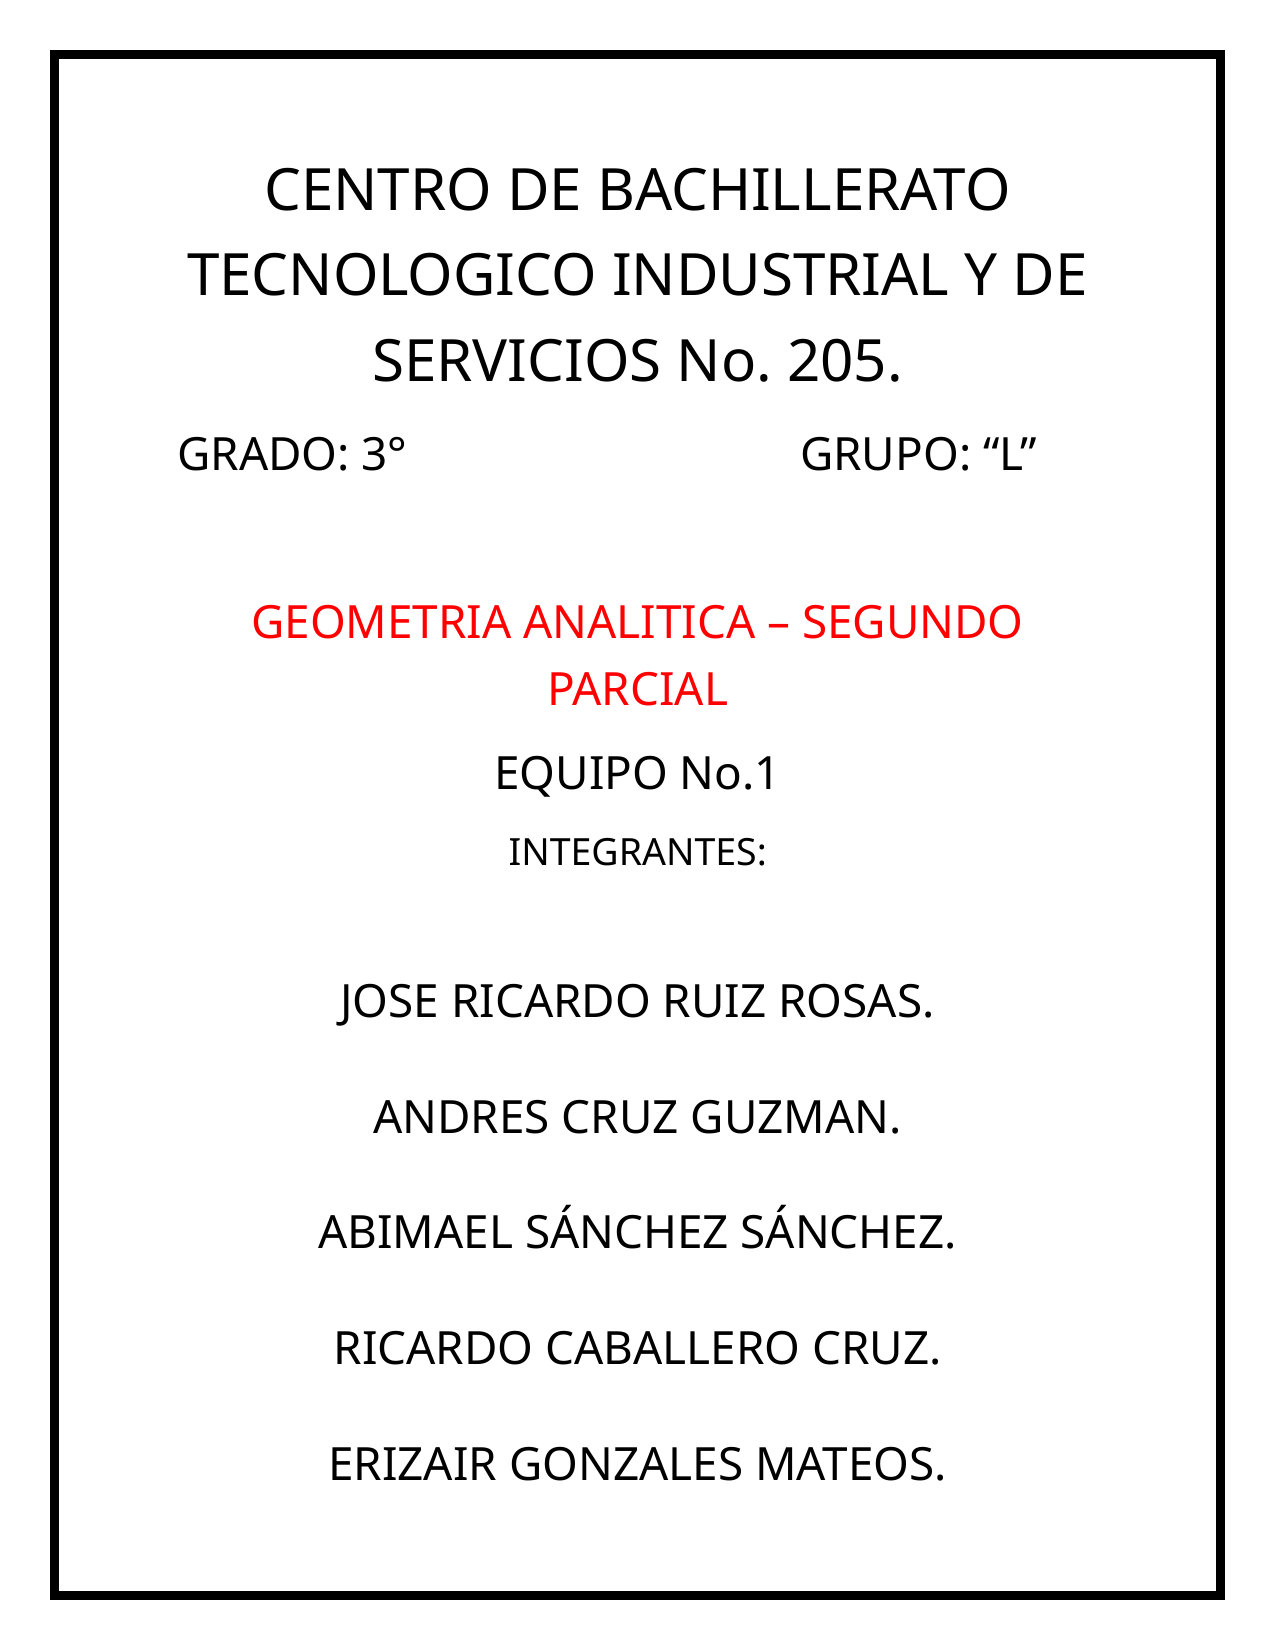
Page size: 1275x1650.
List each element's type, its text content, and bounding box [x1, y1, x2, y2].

text RICARDO CABALLERO CRUZ. [177, 1316, 1098, 1378]
text INTEGRANTES: [177, 825, 1098, 876]
text ERIZAIR GONZALES MATEOS. [177, 1432, 1098, 1494]
text GEOMETRIA ANALITICA – SEGUNDO PARCIAL [177, 589, 1098, 719]
text ANDRES CRUZ GUZMAN. [177, 1084, 1098, 1147]
text ABIMAEL SÁNCHEZ SÁNCHEZ. [177, 1200, 1098, 1262]
text EQUIPO No.1 [177, 741, 1098, 803]
text JOSE RICARDO RUIZ ROSAS. [177, 968, 1098, 1031]
text GRADO: 3° GRUPO: “L” [177, 422, 1098, 484]
text CENTRO DE BACHILLERATO TECNOLOGICO INDUSTRIAL Y DE SERVICIOS No. 205. [177, 147, 1098, 399]
